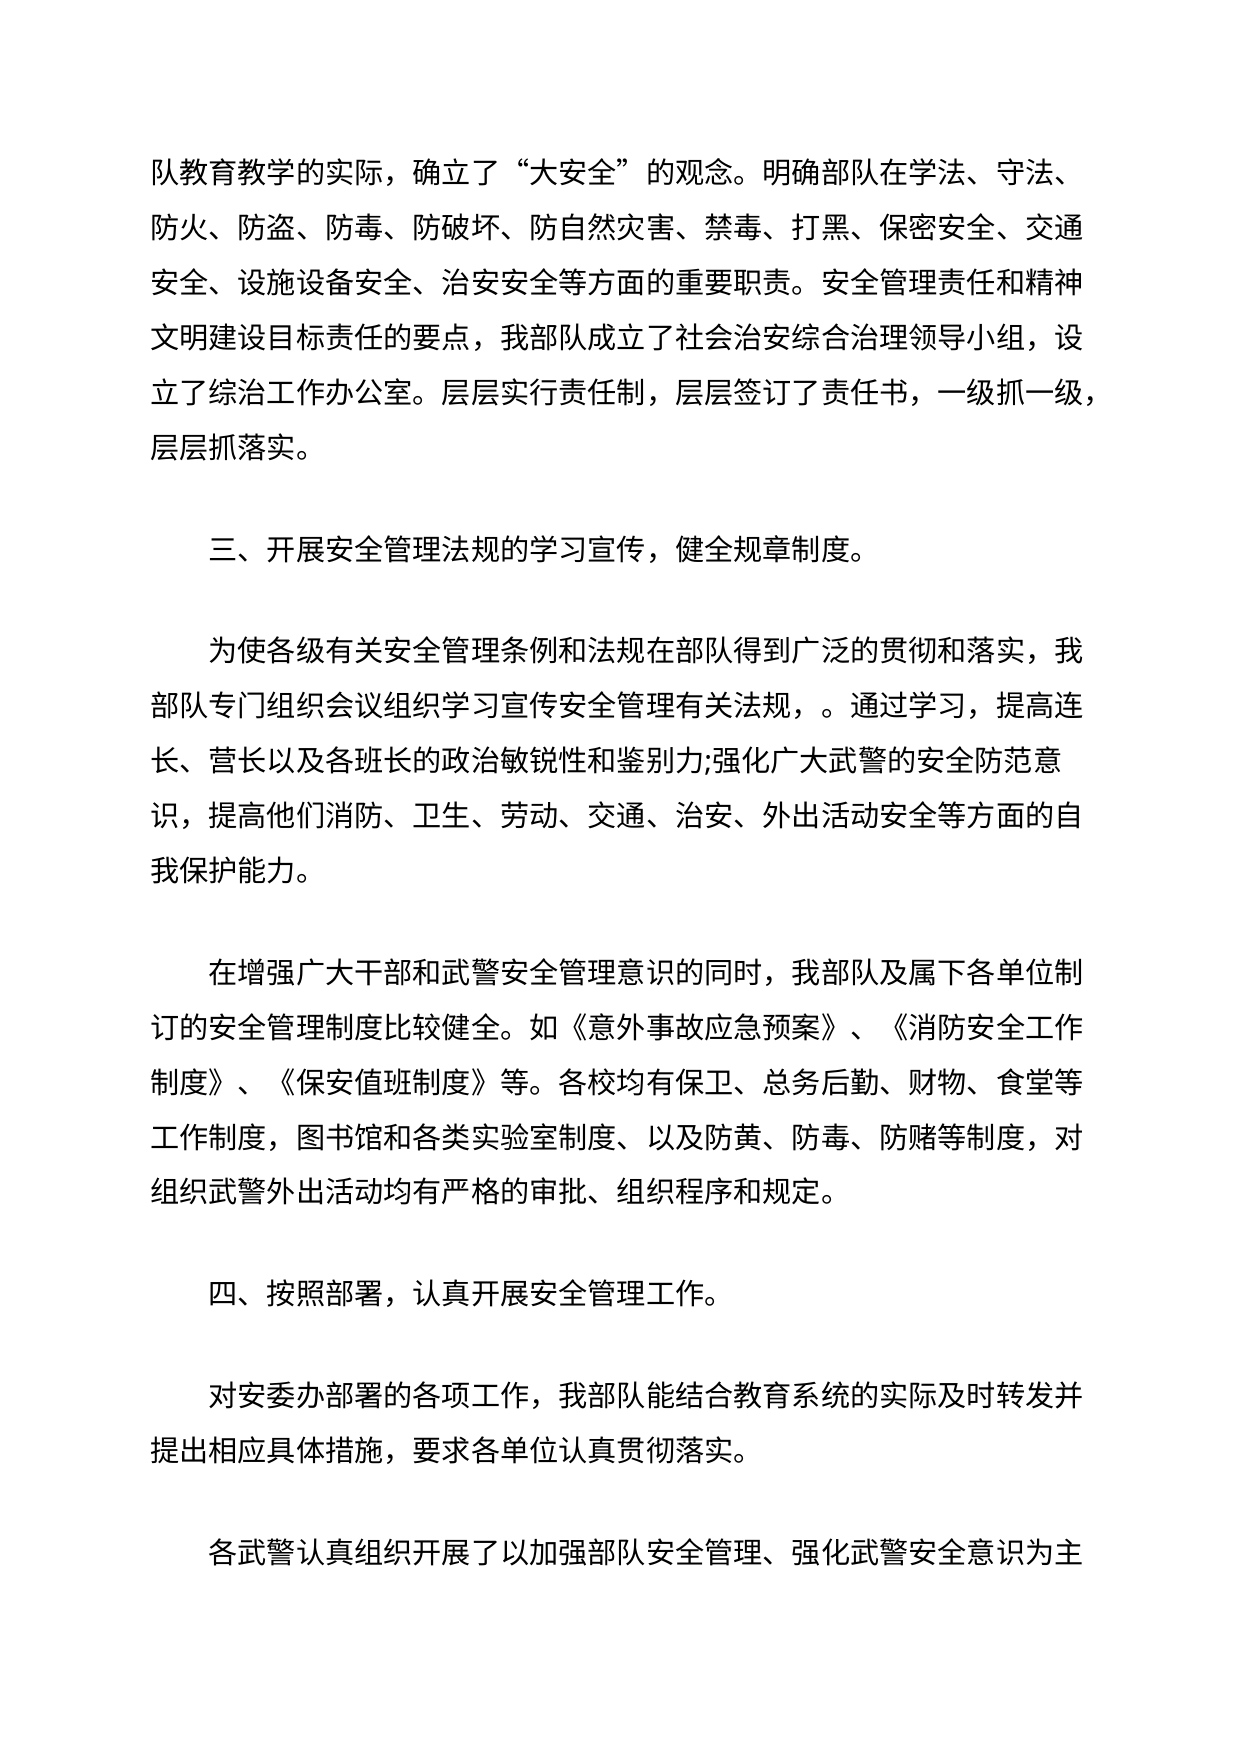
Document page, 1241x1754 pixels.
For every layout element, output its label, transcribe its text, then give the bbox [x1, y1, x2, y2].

text 为使各级有关安全管理条例和法规在部队得到广泛的贯彻和落实，我部队专门组织会议组织学习宣传安全管理有关法规，。通过学习，提高连长、营长以及各班长的政治敏锐性和鉴别力;强化广大武警的安全防范意识，提高他们消防、卫生、劳动、交通、治安、外出活动安全等方面的自我保护能力。 [150, 628, 1090, 890]
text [150, 1529, 1090, 1572]
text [150, 150, 1090, 467]
text 对安委办部署的各项工作，我部队能结合教育系统的实际及时转发并提出相应具体措施，要求各单位认真贯彻落实。 [150, 1373, 1090, 1470]
text 三、开展安全管理法规的学习宣传，健全规章制度。 [150, 526, 1090, 568]
text 在增强广大干部和武警安全管理意识的同时，我部队及属下各单位制订的安全管理制度比较健全。如《意外事故应急预案》、《消防安全工作制度》、《保安值班制度》等。各校均有保卫、总务后勤、财物、食堂等工作制度，图书馆和各类实验室制度、以及防黄、防毒、防赌等制度，对组织武警外出活动均有严格的审批、组织程序和规定。 [150, 949, 1090, 1211]
text 四、按照部署，认真开展安全管理工作。 [150, 1271, 1090, 1313]
